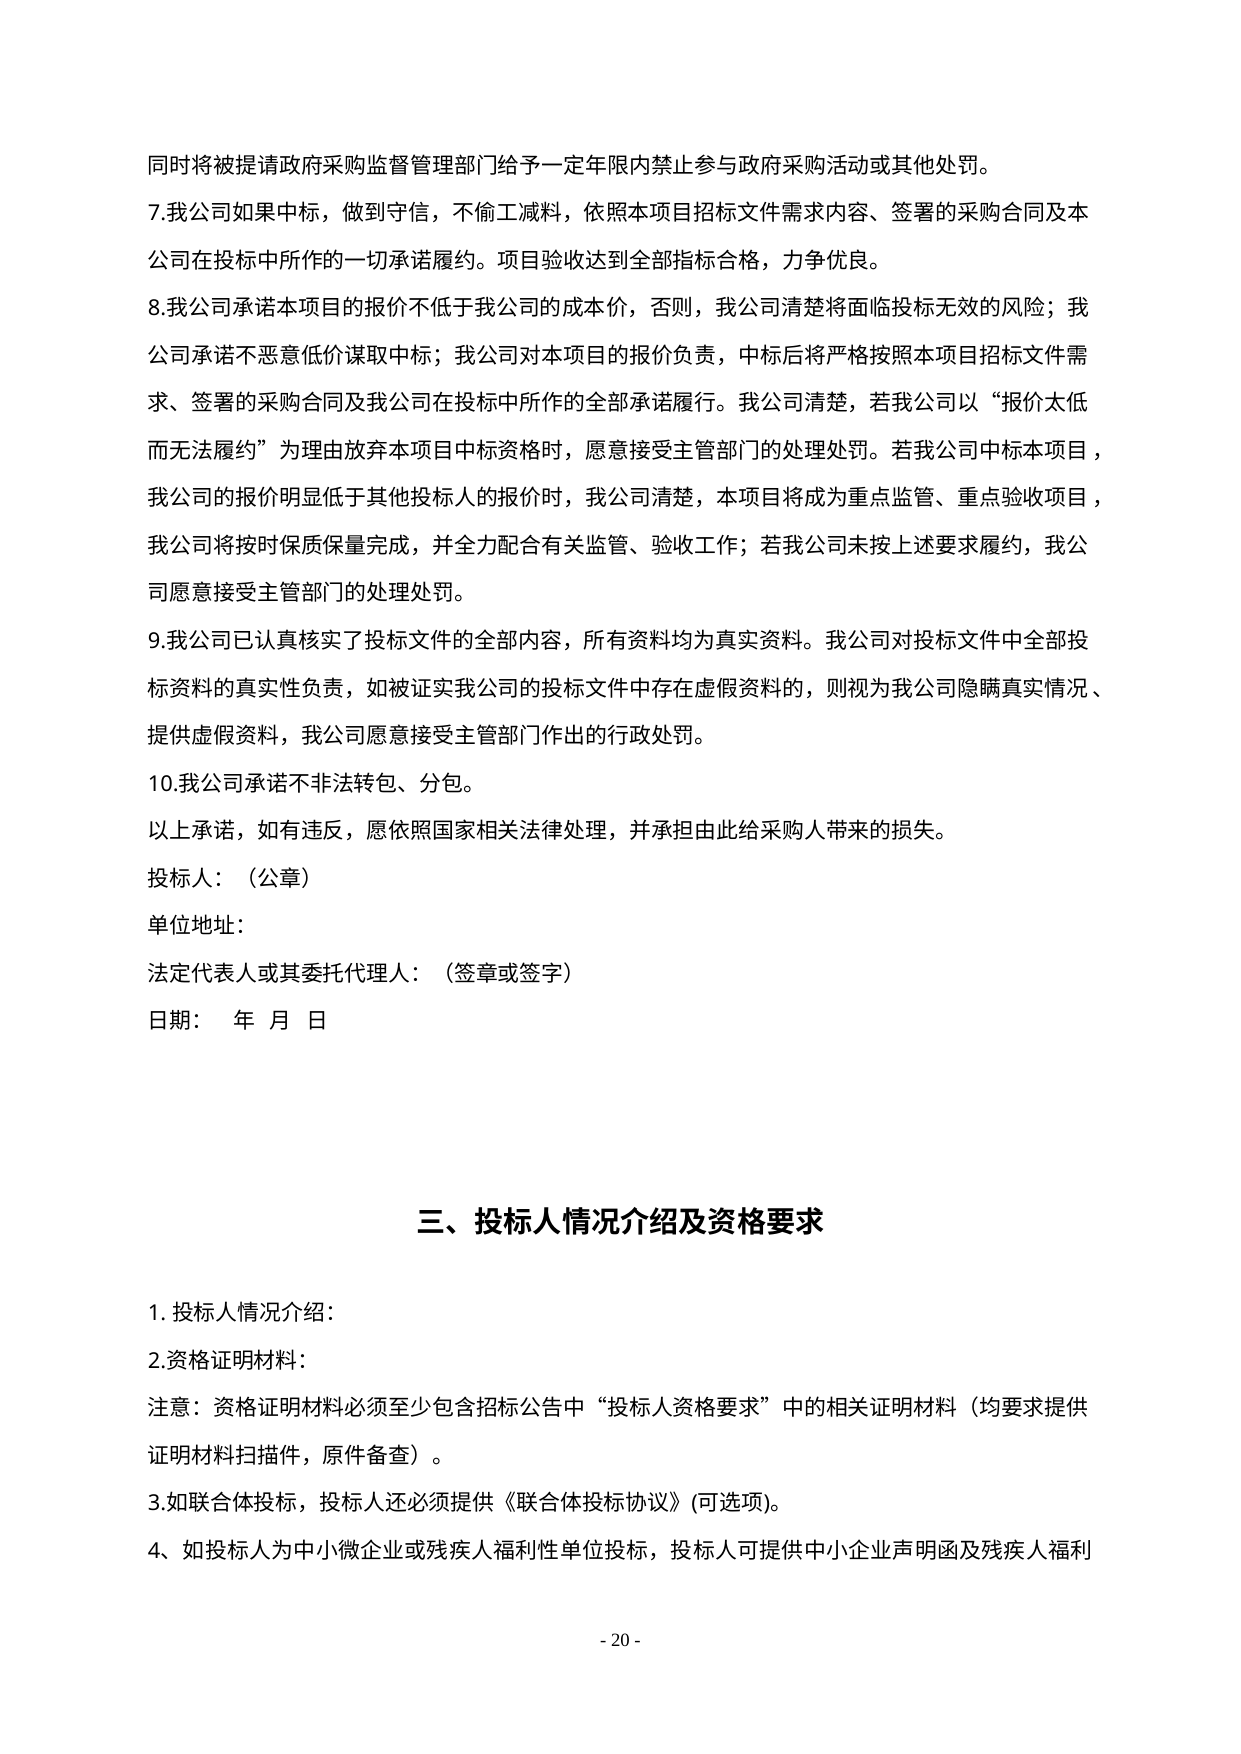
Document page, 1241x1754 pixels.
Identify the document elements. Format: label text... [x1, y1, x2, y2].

text 2.资格证明材料： [148, 1343, 1092, 1374]
text 8.我公司承诺本项目的报价不低于我公司的成本价，否则，我公司清楚将面临投标无效的风险；我公司承诺不恶意低价谋取中标；我公司对本项目的报价负责，中标后将严格按照本项目招标文件需求、签署的采购合同及我公司在投标中所作的全部承诺履行。我公司清楚，若我公司以“报价太低而无法履约”为理由放弃本项目中标资格时，愿意接受主管部门的处理处罚。若我公司中标本项目，我公司的报价明显低于其他投标人的报价时，我公司清楚，本项目将成为重点监管、重点验收项目，我公司将按时保质保量完成，并全力配合有关监管、验收工作；若我公司未按上述要求履约，我公司愿意接受主管部门的处理处罚。 [148, 290, 1092, 607]
text 10.我公司承诺不非法转包、分包。 [148, 766, 1092, 797]
text 1. 投标人情况介绍： [148, 1295, 1092, 1327]
text 7.我公司如果中标，做到守信，不偷工减料，依照本项目招标文件需求内容、签署的采购合同及本公司在投标中所作的一切承诺履约。项目验收达到全部指标合格，力争优良。 [148, 195, 1092, 274]
text 以上承诺，如有违反，愿依照国家相关法律处理，并承担由此给采购人带来的损失。 [148, 813, 1092, 845]
text 日期： 年 月 日 [148, 1003, 1092, 1035]
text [148, 148, 1092, 179]
text 投标人：（公章） [148, 861, 1092, 892]
text 9.我公司已认真核实了投标文件的全部内容，所有资料均为真实资料。我公司对投标文件中全部投标资料的真实性负责，如被证实我公司的投标文件中存在虚假资料的，则视为我公司隐瞒真实情况、提供虚假资料，我公司愿意接受主管部门作出的行政处罚。 [148, 623, 1092, 750]
text 单位地址： [148, 908, 1092, 940]
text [148, 1533, 1092, 1565]
text 注意：资格证明材料必须至少包含招标公告中“投标人资格要求”中的相关证明材料（均要求提供证明材料扫描件，原件备查）。 [148, 1390, 1092, 1469]
subtitle 三、投标人情况介绍及资格要求 [148, 1199, 1092, 1241]
text 3.如联合体投标，投标人还必须提供《联合体投标协议》(可选项)。 [148, 1485, 1092, 1517]
text 法定代表人或其委托代理人：（签章或签字） [148, 956, 1092, 987]
